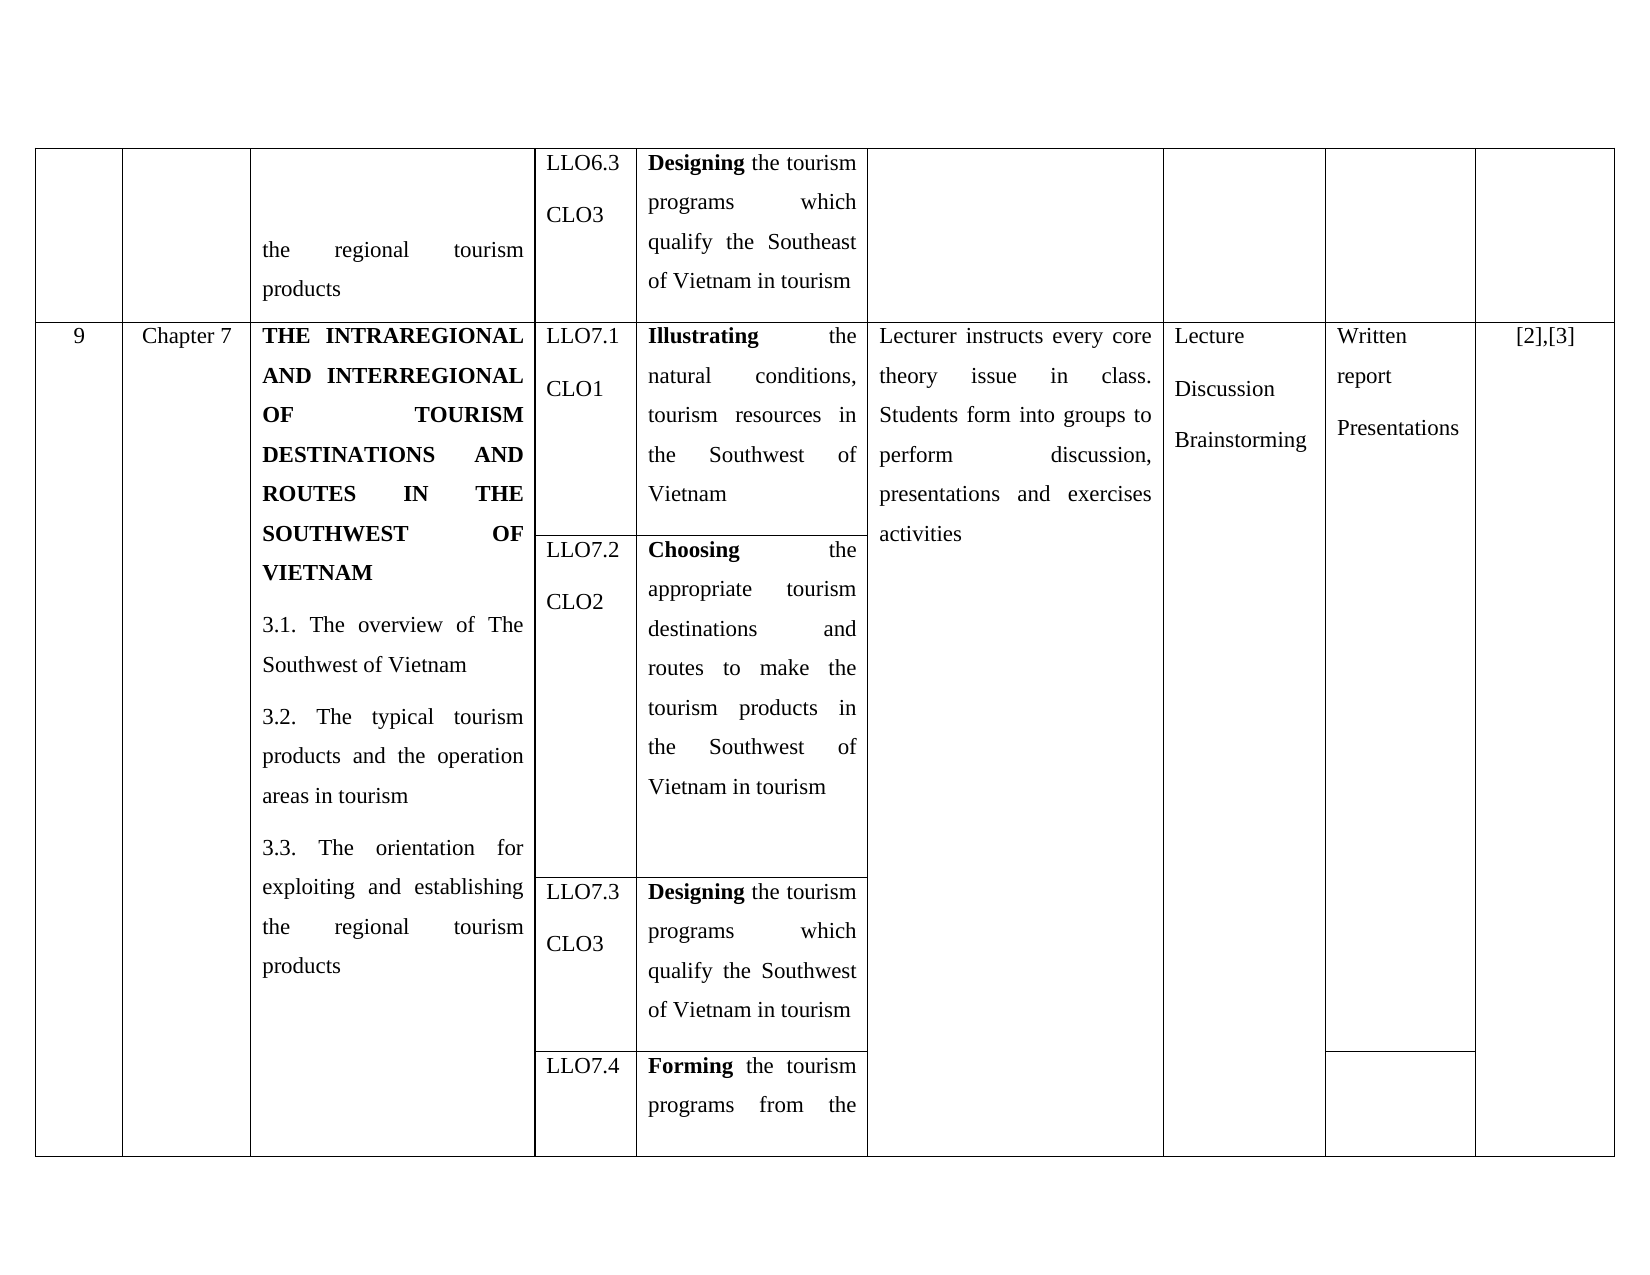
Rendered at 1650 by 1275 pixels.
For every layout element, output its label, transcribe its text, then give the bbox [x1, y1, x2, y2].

table_cell Illustrating the natural conditions, tourism resources in the Southwest of Vietnam [637, 323, 867, 535]
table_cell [637, 1052, 867, 1156]
table_cell [1326, 1052, 1475, 1156]
table_cell [2],[3] [1476, 323, 1614, 1156]
table_cell LLO7.2 CLO2 [536, 536, 636, 877]
table_cell Lecture Discussion Brainstorming [1164, 323, 1325, 1156]
table_cell 9 [36, 323, 122, 1156]
table_cell LLO7.1 CLO1 [536, 323, 636, 535]
table_cell LLO7.3 CLO3 [536, 878, 636, 1051]
table_cell THE INTRAREGIONAL AND INTERREGIONAL OF TOURISM DESTINATIONS AND ROUTES IN THE SOUTHWEST OF VIETNAM 3.1. The overview of The Southwest of Vietnam 3.2. The typical tourism products and the operation areas in tourism 3.3. The orientation for exploiting and establishing the regional tourism products [251, 323, 534, 1156]
table_cell Choosing the appropriate tourism destinations and routes to make the tourism products in the Southwest of Vietnam in tourism [637, 536, 867, 877]
table_cell Designing the tourism programs which qualify the Southeast of Vietnam in tourism [637, 149, 867, 322]
table_cell Chapter 7 [123, 323, 250, 1156]
table_cell LLO6.3 CLO3 [536, 149, 636, 322]
table_cell Written report Presentations [1326, 323, 1475, 1051]
table_cell LLO7.4 [536, 1052, 636, 1156]
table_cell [868, 323, 1163, 1156]
table_cell Designing the tourism programs which qualify the Southwest of Vietnam in tourism [637, 878, 867, 1051]
